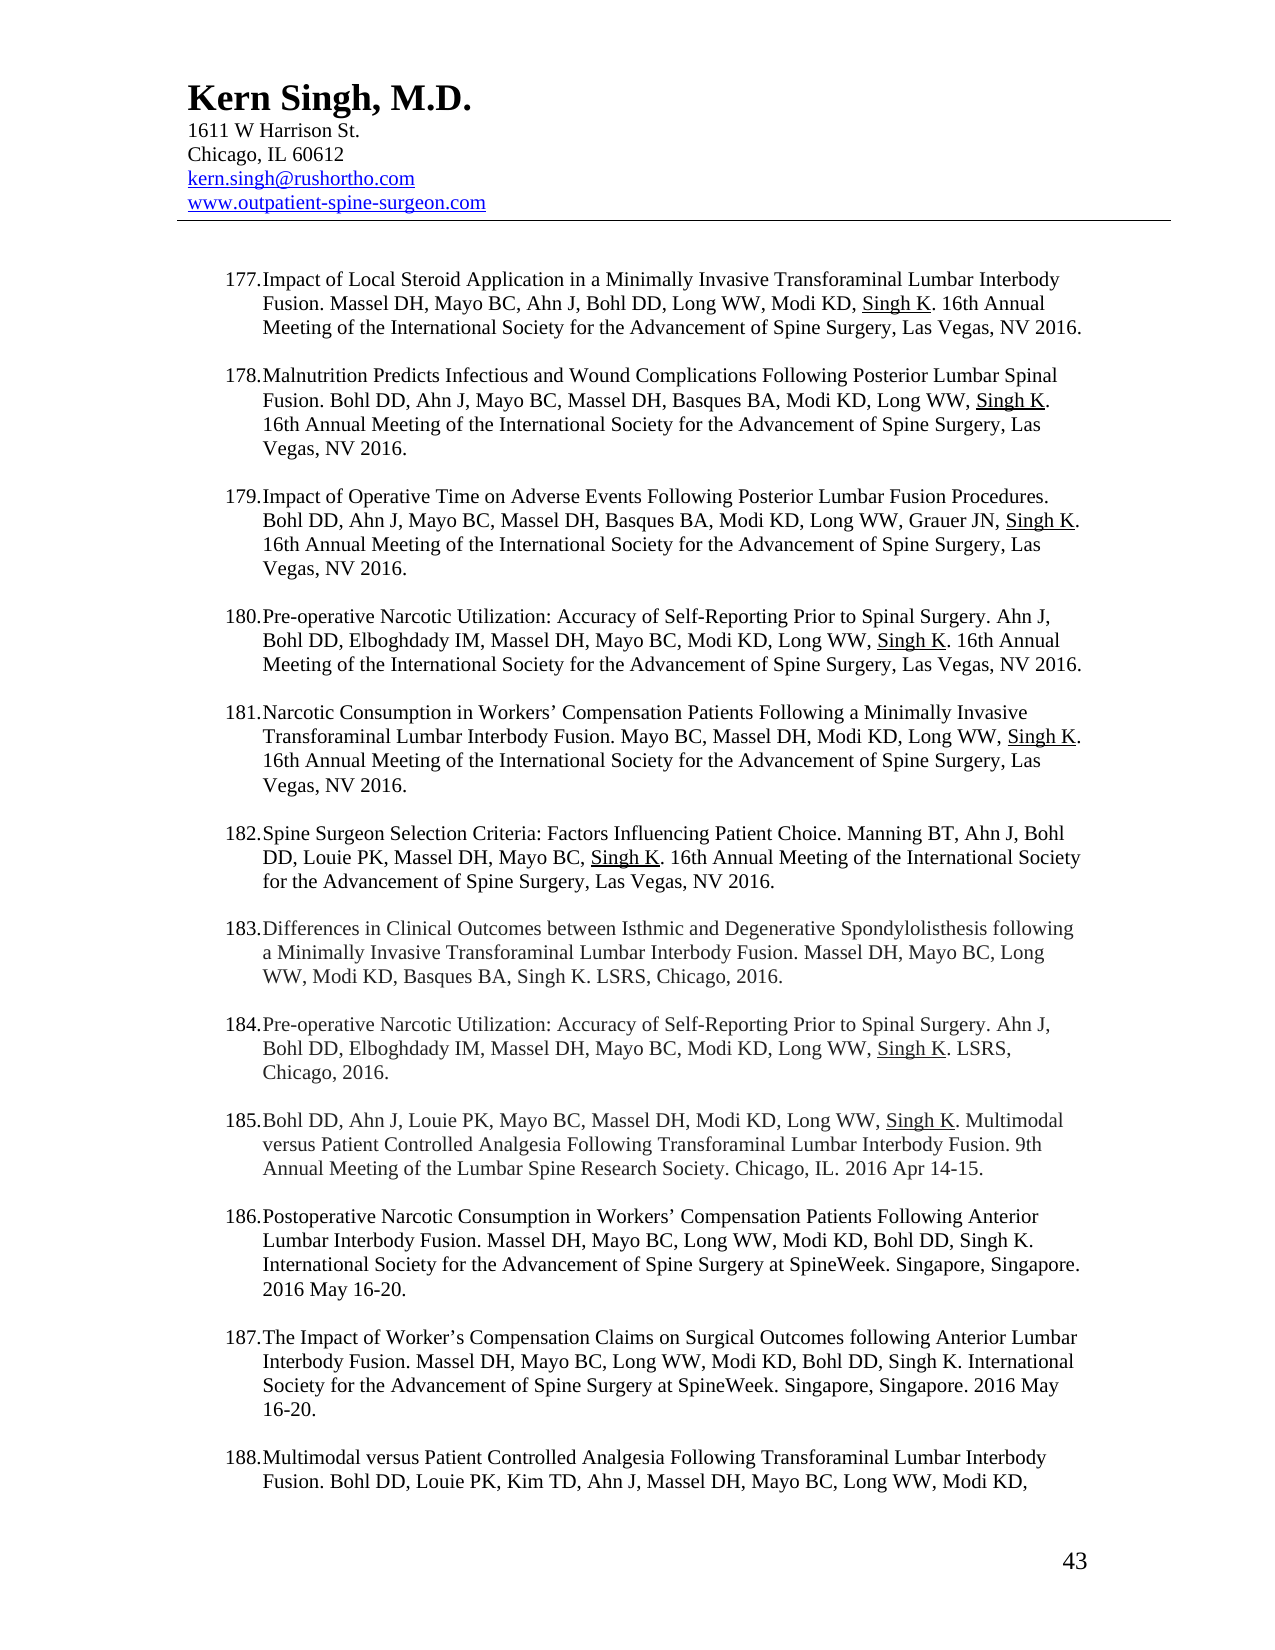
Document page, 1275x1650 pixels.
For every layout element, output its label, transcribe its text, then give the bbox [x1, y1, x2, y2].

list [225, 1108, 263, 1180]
list Pre-operative Narcotic Utilization: Accuracy of Self-Reporting Prior to Spinal Surgery. Ahn J, Bohl DD, Elboghdady IM, Massel DH, Mayo BC, Modi KD, Long WW, Singh K. LSRS, Chicago, 2016. [225, 1012, 1087, 1084]
list Pre-operative Narcotic Utilization: Accuracy of Self-Reporting Prior to Spinal Surgery. Ahn J, Bohl DD, Elboghdady IM, Massel DH, Mayo BC, Modi KD, Long WW, Singh K. 16th Annual Meeting of the International Society for the Advancement of Spine Surgery, Las Vegas, NV 2016. [225, 604, 1087, 676]
list Impact of Operative Time on Adverse Events Following Posterior Lumbar Fusion Procedures. Bohl DD, Ahn J, Mayo BC, Massel DH, Basques BA, Modi KD, Long WW, Grauer JN, Singh K. 16th Annual Meeting of the International Society for the Advancement of Spine Surgery, Las Vegas, NV 2016. [225, 484, 1087, 580]
list The Impact of Worker’s Compensation Claims on Surgical Outcomes following Anterior Lumbar Interbody Fusion. Massel DH, Mayo BC, Long WW, Modi KD, Bohl DD, Singh K. International Society for the Advancement of Spine Surgery at SpineWeek. Singapore, Singapore. 2016 May 16-20. [225, 1324, 1087, 1421]
list Malnutrition Predicts Infectious and Wound Complications Following Posterior Lumbar Spinal Fusion. Bohl DD, Ahn J, Mayo BC, Massel DH, Basques BA, Modi KD, Long WW, Singh K. 16th Annual Meeting of the International Society for the Advancement of Spine Surgery, Las Vegas, NV 2016. [225, 363, 1087, 460]
list Spine Surgeon Selection Criteria: Factors Influencing Patient Choice. Manning BT, Ahn J, Bohl DD, Louie PK, Massel DH, Mayo BC, Singh K. 16th Annual Meeting of the International Society for the Advancement of Spine Surgery, Las Vegas, NV 2016. [225, 821, 1087, 893]
list Impact of Local Steroid Application in a Minimally Invasive Transforaminal Lumbar Interbody Fusion. Massel DH, Mayo BC, Ahn J, Bohl DD, Long WW, Modi KD, Singh K. 16th Annual Meeting of the International Society for the Advancement of Spine Surgery, Las Vegas, NV 2016. [225, 267, 1087, 339]
list Differences in Clinical Outcomes between Isthmic and Degenerative Spondylolisthesis following a Minimally Invasive Transforaminal Lumbar Interbody Fusion. Massel DH, Mayo BC, Long WW, Modi KD, Basques BA, Singh K. LSRS, Chicago, 2016. [225, 916, 1087, 988]
list Narcotic Consumption in Workers’ Compensation Patients Following a Minimally Invasive Transforaminal Lumbar Interbody Fusion. Mayo BC, Massel DH, Modi KD, Long WW, Singh K. 16th Annual Meeting of the International Society for the Advancement of Spine Surgery, Las Vegas, NV 2016. [225, 700, 1087, 797]
list Postoperative Narcotic Consumption in Workers’ Compensation Patients Following Anterior Lumbar Interbody Fusion. Massel DH, Mayo BC, Long WW, Modi KD, Bohl DD, Singh K. International Society for the Advancement of Spine Surgery at SpineWeek. Singapore, Singapore. 2016 May 16-20. [225, 1204, 1087, 1301]
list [225, 1445, 1087, 1493]
